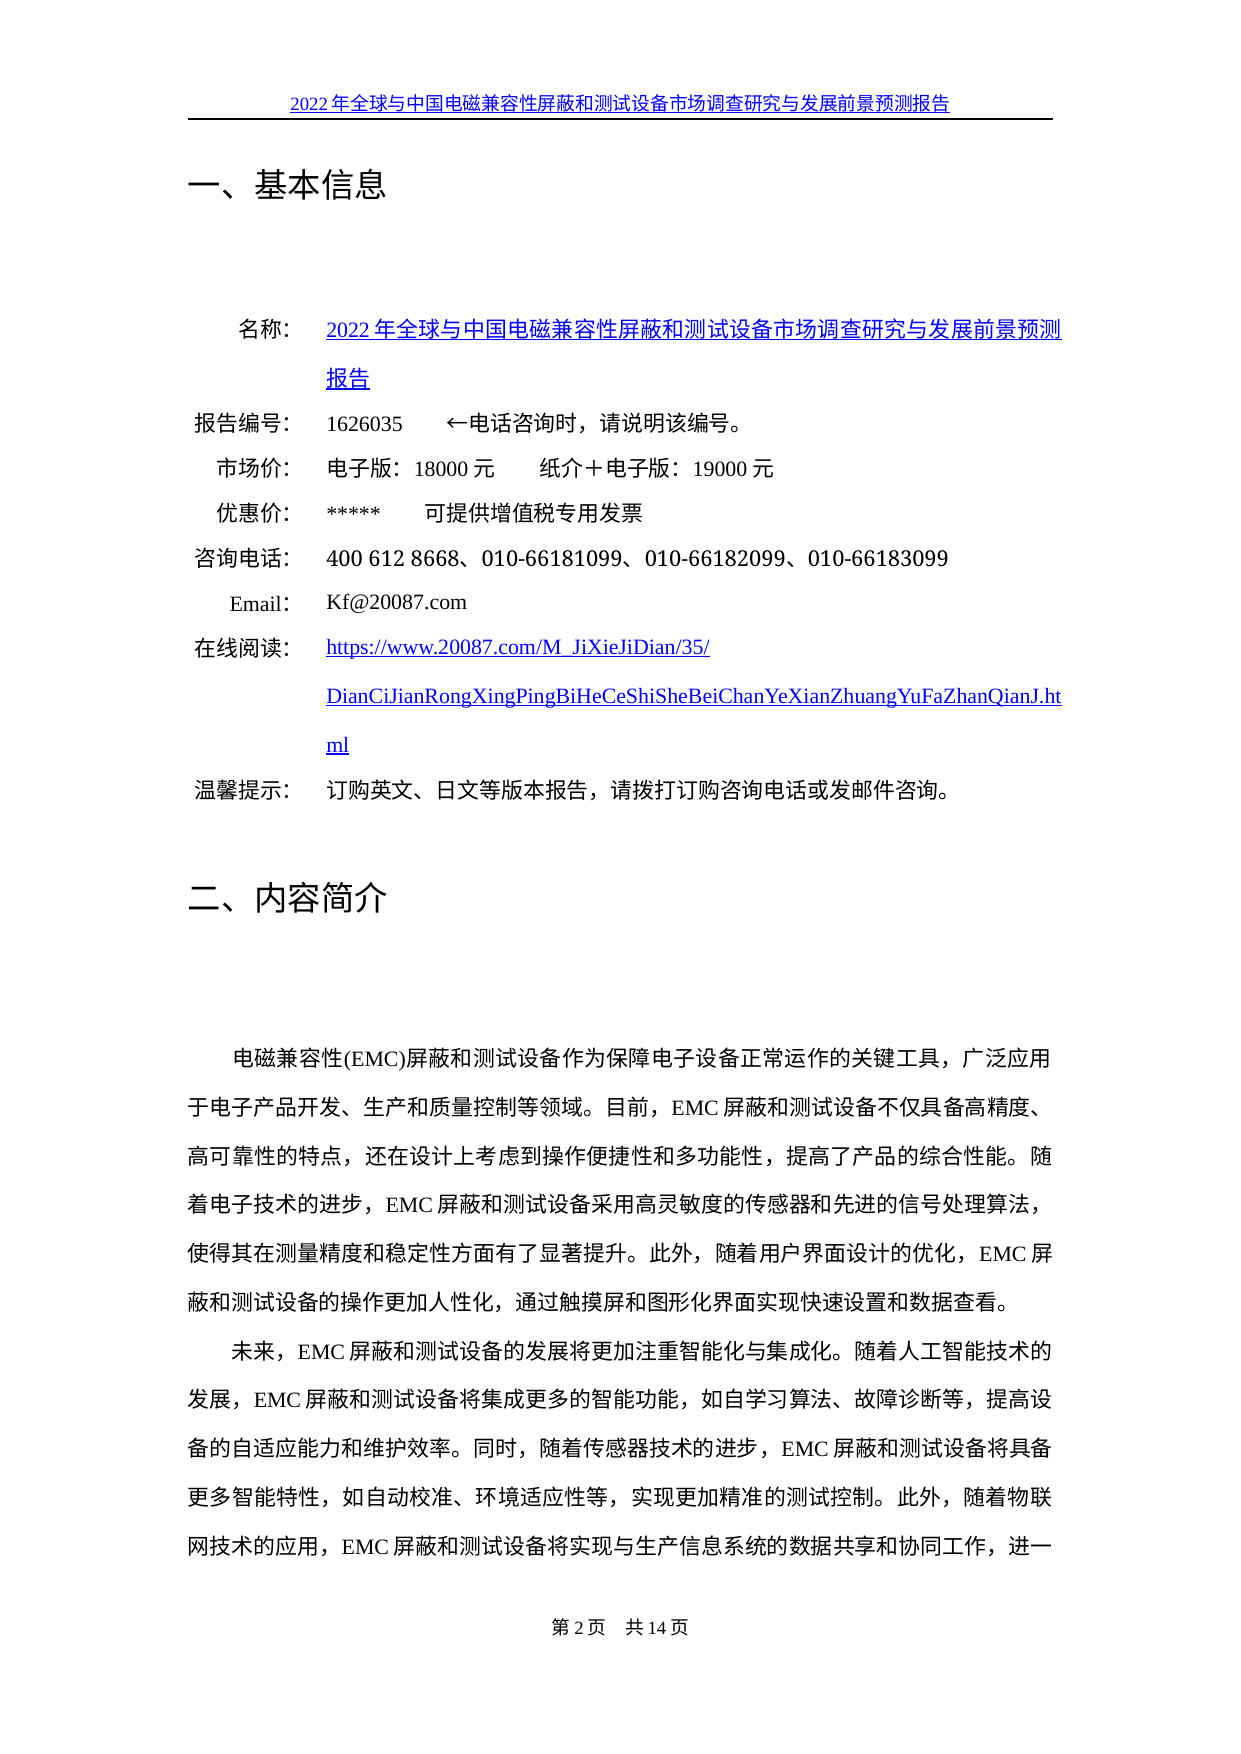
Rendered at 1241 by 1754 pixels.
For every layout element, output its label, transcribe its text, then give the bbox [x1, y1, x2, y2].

table_cell 400 612 8668、010-66181099、010-66182099、010-66183099 [315, 540, 1073, 585]
table_cell 订购英文、日文等版本报告，请拨打订购咨询电话或发邮件咨询。 [315, 773, 1073, 818]
table_header 2022年全球与中国电磁兼容性屏蔽和测试设备市场调查研究与发展前景预测报告 [315, 312, 1073, 405]
table_cell 温馨提示： [167, 773, 315, 818]
table_cell 报告编号： [167, 405, 315, 450]
table_cell Kf@20087.com [315, 585, 1073, 630]
table_cell Email： [167, 585, 315, 630]
table_cell 1626035 ←电话咨询时，请说明该编号。 [315, 405, 1073, 450]
table_cell [315, 630, 1073, 773]
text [187, 1041, 1053, 1561]
title 二、内容简介 [187, 863, 1053, 928]
table_header 名称： [167, 312, 315, 405]
table_cell 优惠价： [167, 495, 315, 540]
table_cell ***** 可提供增值税专用发票 [315, 495, 1073, 540]
table_cell 在线阅读： [167, 630, 315, 773]
table_cell 市场价： [167, 450, 315, 495]
table_cell 咨询电话： [167, 540, 315, 585]
title 一、基本信息 [187, 150, 1053, 215]
table_cell 电子版：18000 元 纸介＋电子版：19000 元 [315, 450, 1073, 495]
